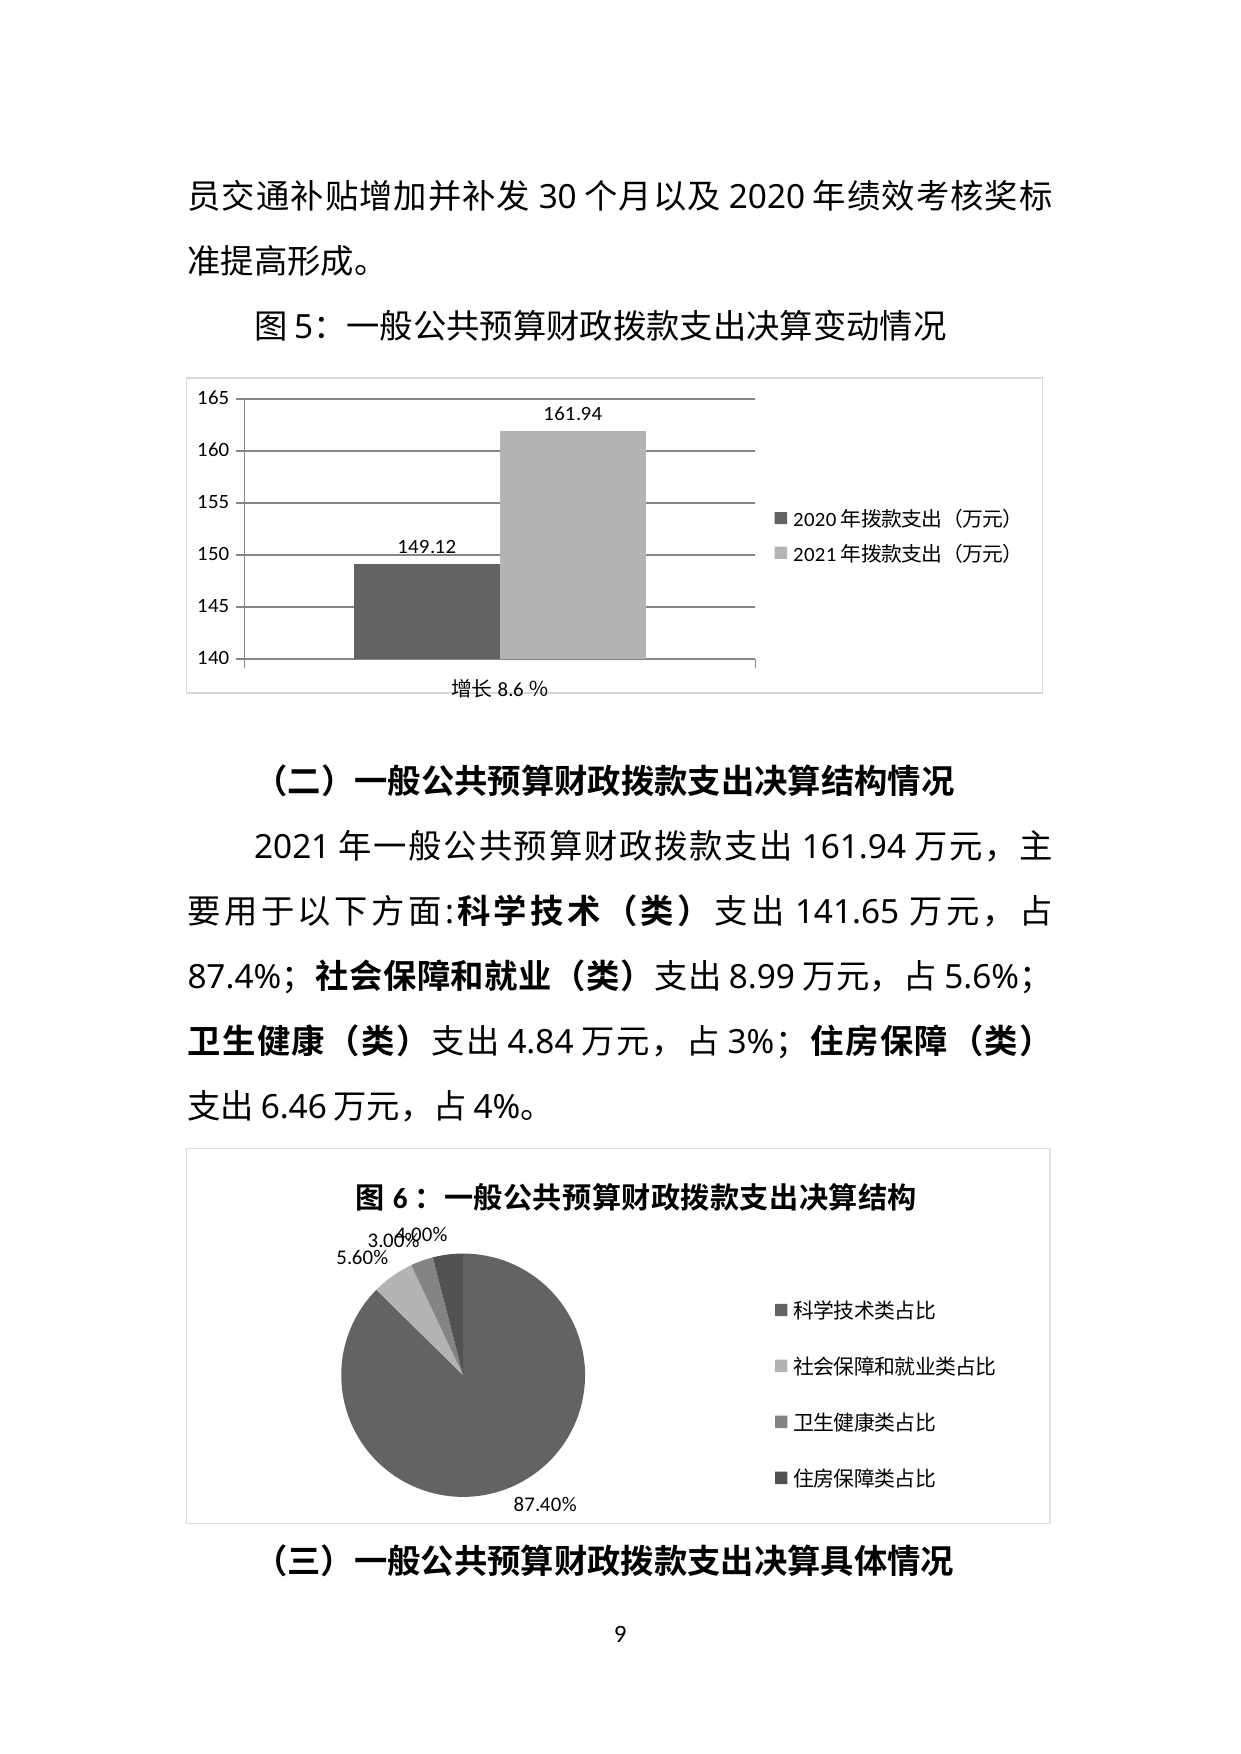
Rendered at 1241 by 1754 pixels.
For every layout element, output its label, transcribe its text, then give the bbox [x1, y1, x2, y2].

text 2021年一般公共预算财政拨款支出161.94万元，主要用于以下方面:科学技术（类）支出141.65万元，占87.4%；社会保障和就业（类）支出8.99万元，占5.6%；卫生健康（类）支出4.84万元，占3%；住房保障（类）支出6.46万元，占4%。 [187, 812, 1053, 1137]
text （三）一般公共预算财政拨款支出决算具体情况 [187, 1527, 1053, 1592]
text （二）一般公共预算财政拨款支出决算结构情况 [187, 747, 1053, 812]
text 图5：一般公共预算财政拨款支出决算变动情况 [187, 292, 1053, 357]
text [187, 162, 1053, 292]
